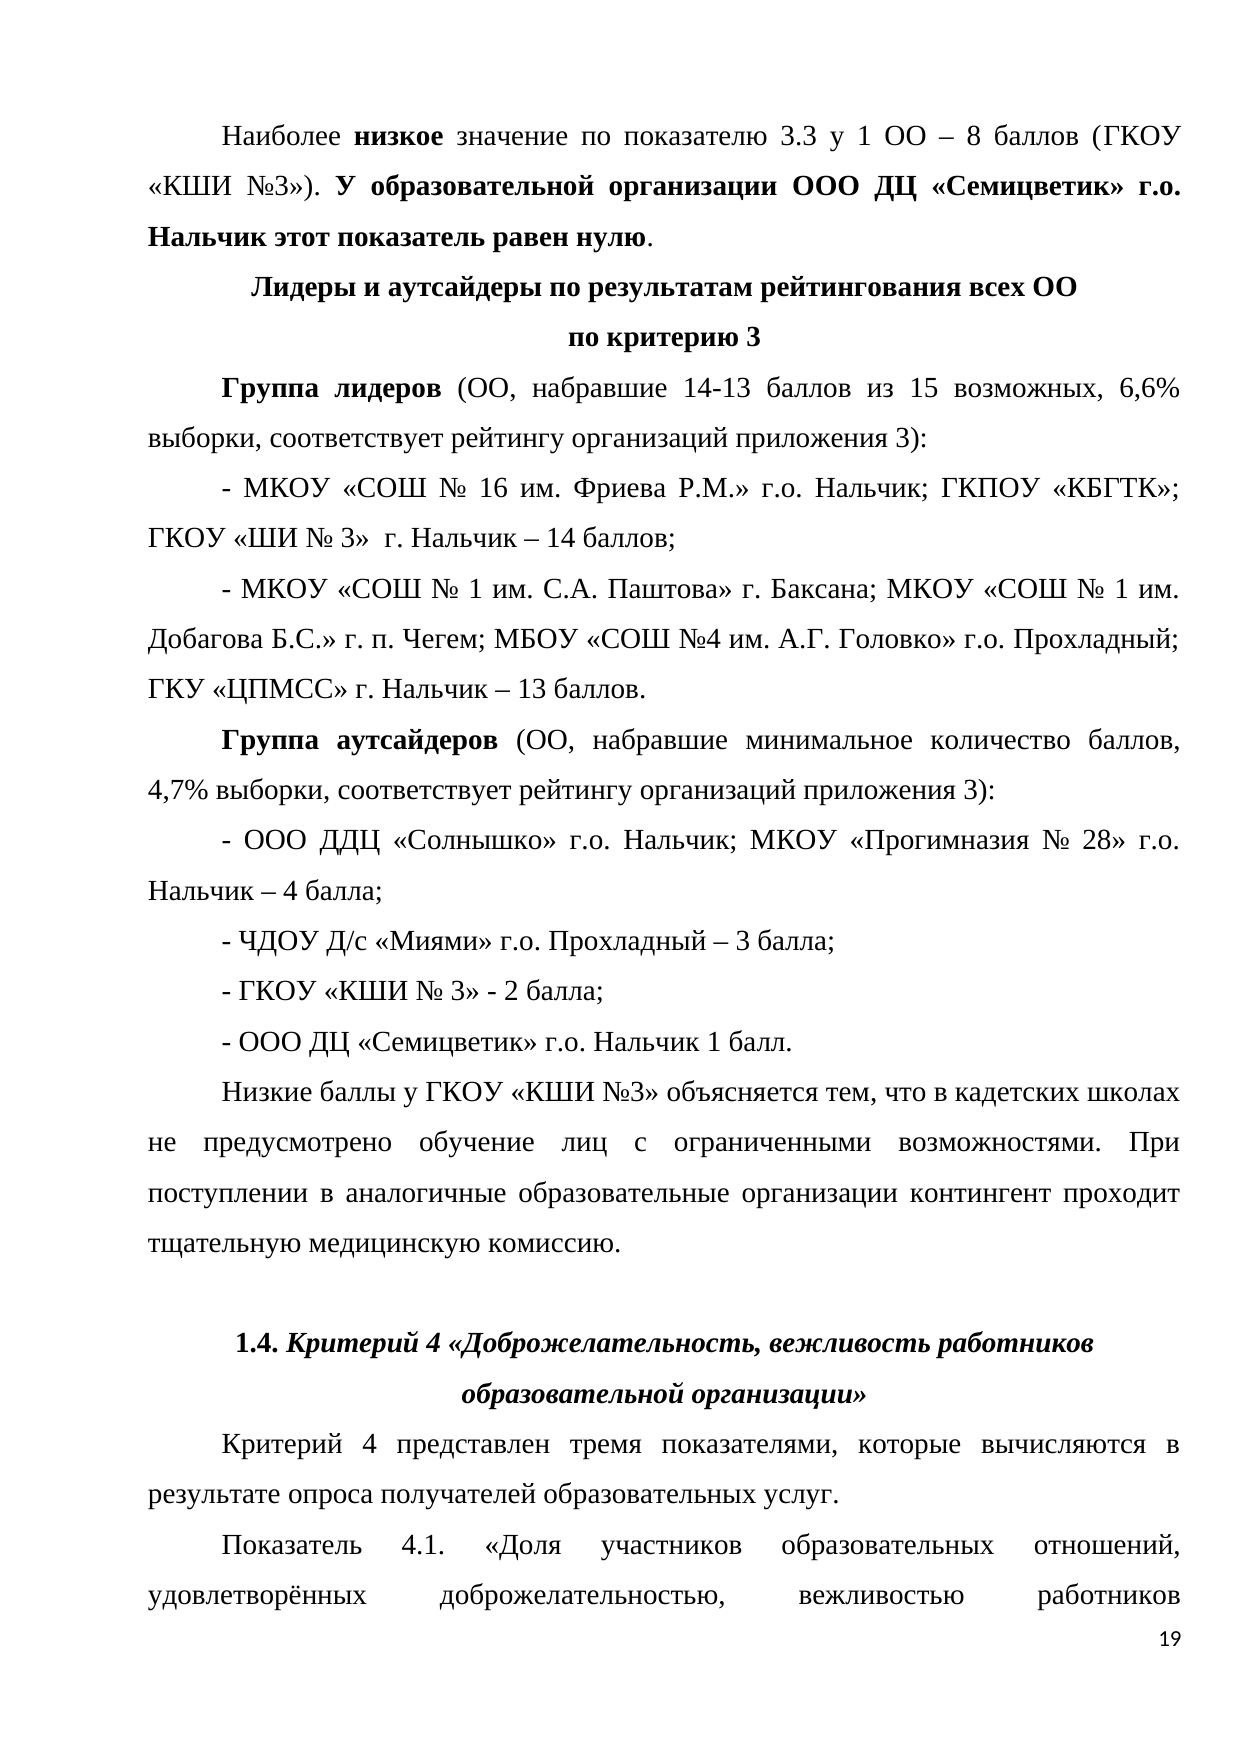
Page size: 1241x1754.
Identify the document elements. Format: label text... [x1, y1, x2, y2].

text - ООО ДЦ «Семицветик» г.о. Нальчик 1 балл. [148, 1024, 1181, 1057]
text - МКОУ «СОШ № 1 им. С.А. Паштова» г. Баксана; МКОУ «СОШ № 1 им. Добагова Б.С.» г. п. Чегем; МБОУ «СОШ №4 им. А.Г. Головко» г.о. Прохладный; ГКУ «ЦПМСС» г. Нальчик – 13 баллов. [148, 571, 1181, 705]
text Низкие баллы у ГКОУ «КШИ №3» объясняется тем, что в кадетских школах не предусмотрено обучение лиц с ограниченными возможностями. При поступлении в аналогичные образовательные организации контингент проходит тщательную медицинскую комиссию. [148, 1074, 1181, 1258]
text - ГКОУ «КШИ № 3» - 2 балла; [148, 973, 1181, 1007]
text - ЧДОУ Д/с «Миями» г.о. Прохладный – 3 балла; [148, 923, 1181, 957]
text - ООО ДДЦ «Солнышко» г.о. Нальчик; МКОУ «Прогимназия № 28» г.о. Нальчик – 4 балла; [148, 822, 1181, 906]
text Группа лидеров (ОО, набравшие 14-13 баллов из 15 возможных, 6,6% выборки, соответствует рейтингу организаций приложения 3): [148, 370, 1181, 453]
text по критерию 3 [148, 319, 1181, 353]
text - МКОУ «СОШ № 16 им. Фриева Р.М.» г.о. Нальчик; ГКПОУ «КБГТК»; ГКОУ «ШИ № 3» г. Нальчик – 14 баллов; [148, 470, 1181, 554]
text Критерий 4 представлен тремя показателями, которые вычисляются в результате опроса получателей образовательных услуг. [148, 1426, 1181, 1510]
text Группа аутсайдеров (ОО, набравшие минимальное количество баллов, 4,7% выборки, соответствует рейтингу организаций приложения 3): [148, 722, 1181, 806]
text Лидеры и аутсайдеры по результатам рейтингования всех ОО [148, 269, 1181, 303]
text Наиболее низкое значение по показателю 3.3 у 1 ОО – 8 баллов (ГКОУ «КШИ №3»). У образовательной организации ООО ДЦ «Семицветик» г.о. Нальчик этот показатель равен нулю. [148, 118, 1181, 252]
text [148, 1527, 1181, 1611]
text 1.4. Критерий 4 «Доброжелательность, вежливость работников образовательной организации» [148, 1326, 1181, 1409]
